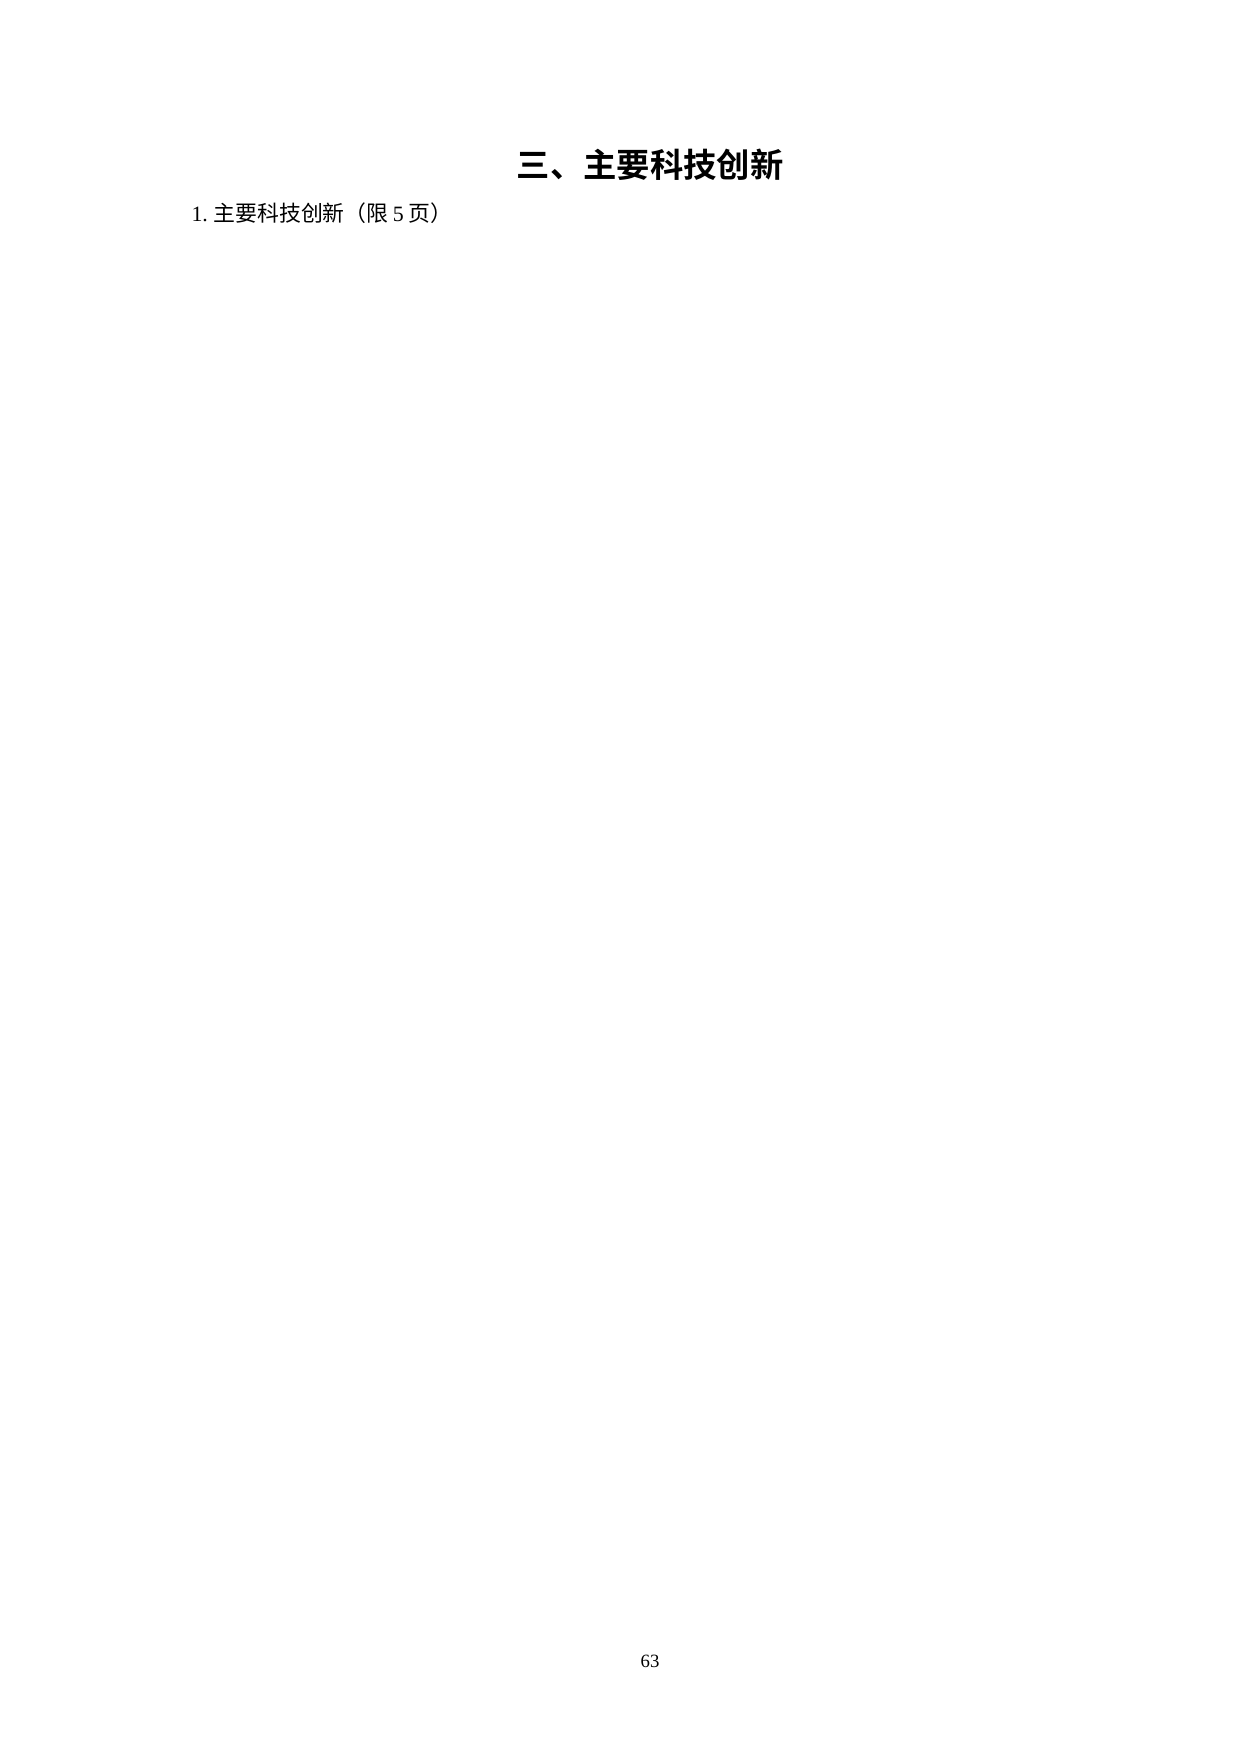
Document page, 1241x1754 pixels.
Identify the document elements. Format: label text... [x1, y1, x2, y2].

text 1. 主要科技创新（限5页） [148, 196, 1152, 228]
subtitle 三、主要科技创新 [148, 131, 1152, 196]
